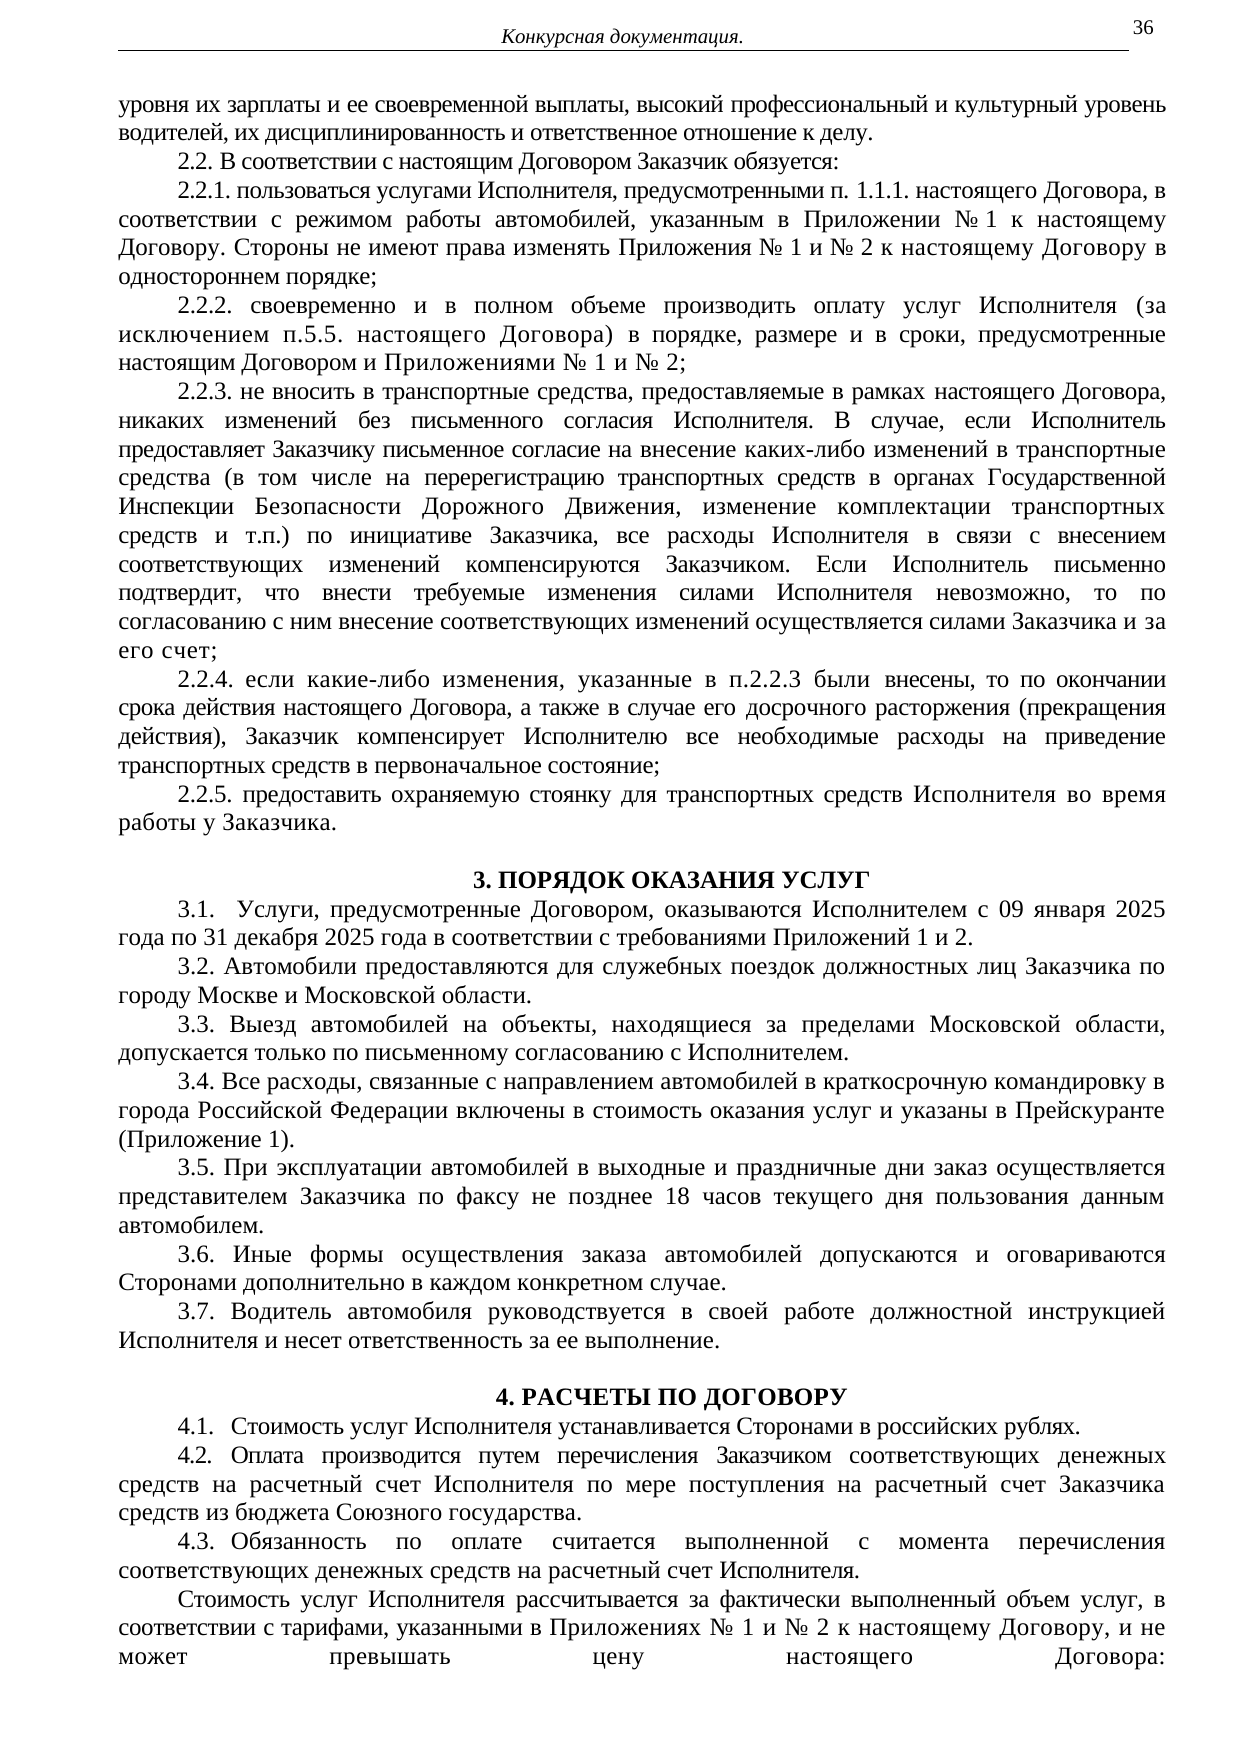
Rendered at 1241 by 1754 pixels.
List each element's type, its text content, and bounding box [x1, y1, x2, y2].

text 3.5. При эксплуатации автомобилей в выходные и праздничные дни заказ осуществляется представителем Заказчика по факсу не позднее 18 часов текущего дня пользования данным автомобилем. [118, 1152, 1166, 1239]
text 4. РАСЧЕТЫ ПО ДОГОВОРУ [118, 1382, 1166, 1411]
text 3.1. Услуги, предусмотренные Договором, оказываются Исполнителем с 09 января 2025 года по 31 декабря 2025 года в соответствии с требованиями Приложений 1 и 2. [118, 894, 1166, 951]
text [118, 1584, 1166, 1670]
text 2.2.4. если какие-либо изменения, указанные в п.2.2.3 были внесены, то по окончании срока действия настоящего Договора, а также в случае его досрочного расторжения (прекращения действия), Заказчик компенсирует Исполнителю все необходимые расходы на приведение транспортных средств в первоначальное состояние; [118, 664, 1166, 779]
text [118, 89, 1166, 146]
text 3.6. Иные формы осуществления заказа автомобилей допускаются и оговариваются Сторонами дополнительно в каждом конкретном случае. [118, 1239, 1166, 1296]
list Оплата производится путем перечисления Заказчиком соответствующих денежных средств на расчетный счет Исполнителя по мере поступления на расчетный счет Заказчика средств из бюджета Союзного государства. [118, 1440, 1166, 1526]
text 2.2.2. своевременно и в полном объеме производить оплату услуг Исполнителя (за исключением п.5.5. настоящего Договора) в порядке, размере и в сроки, предусмотренные настоящим Договором и Приложениями № 1 и № 2; [118, 290, 1166, 376]
text 2.2.1. пользоваться услугами Исполнителя, предусмотренными п. 1.1.1. настоящего Договора, в соответствии с режимом работы автомобилей, указанным в Приложении № 1 к настоящему Договору. Стороны не имеют права изменять Приложения № 1 и № 2 к настоящему Договору в одностороннем порядке; [118, 175, 1166, 290]
text 2.2. В соответствии с настоящим Договором Заказчик обязуется: [118, 146, 1166, 175]
text 3. ПОРЯДОК ОКАЗАНИЯ УСЛУГ [118, 865, 1166, 894]
text 3.4. Все расходы, связанные с направлением автомобилей в краткосрочную командировку в города Российской Федерации включены в стоимость оказания услуг и указаны в Прейскуранте (Приложение 1). [118, 1066, 1166, 1152]
list Обязанность по оплате считается выполненной с момента перечисления соответствующих денежных средств на расчетный счет Исполнителя. [118, 1526, 1166, 1584]
text 3.2. Автомобили предоставляются для служебных поездок должностных лиц Заказчика по городу Москве и Московской области. [118, 951, 1166, 1009]
list Стоимость услуг Исполнителя устанавливается Сторонами в российских рублях. [118, 1411, 1166, 1440]
text 2.2.3. не вносить в транспортные средства, предоставляемые в рамках настоящего Договора, никаких изменений без письменного согласия Исполнителя. В случае, если Исполнитель предоставляет Заказчику письменное согласие на внесение каких-либо изменений в транспортные средства (в том числе на перерегистрацию транспортных средств в органах Государственной Инспекции Безопасности Дорожного Движения, изменение комплектации транспортных средств и т.п.) по инициативе Заказчика, все расходы Исполнителя в связи с внесением соответствующих изменений компенсируются Заказчиком. Если Исполнитель письменно подтвердит, что внести требуемые изменения силами Исполнителя невозможно, то по согласованию с ним внесение соответствующих изменений осуществляется силами Заказчика и за его счет; [118, 376, 1166, 664]
text 3.7. Водитель автомобиля руководствуется в своей работе должностной инструкцией Исполнителя и несет ответственность за ее выполнение. [118, 1296, 1166, 1354]
text 2.2.5. предоставить охраняемую стоянку для транспортных средств Исполнителя во время работы у Заказчика. [118, 779, 1166, 836]
text 3.3. Выезд автомобилей на объекты, находящиеся за пределами Московской области, допускается только по письменному согласованию с Исполнителем. [118, 1009, 1166, 1066]
